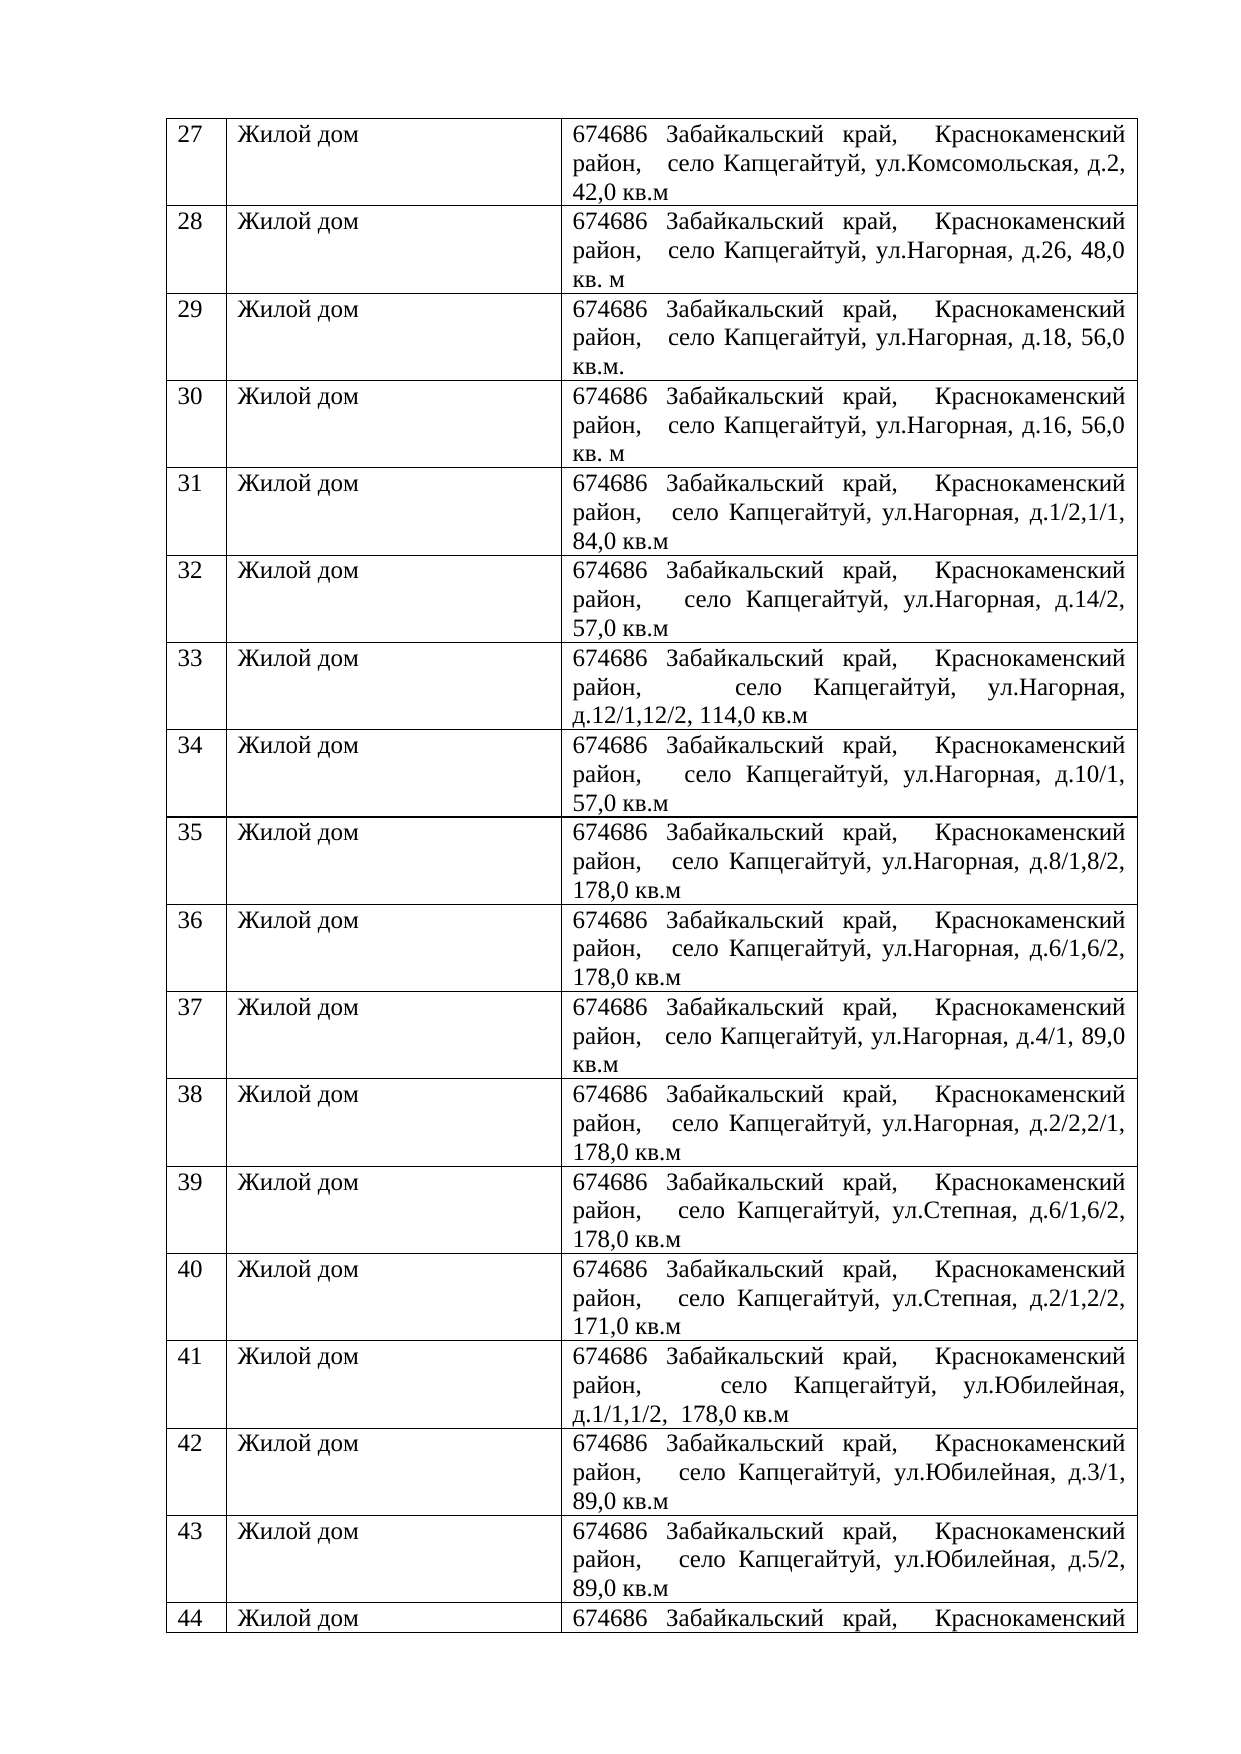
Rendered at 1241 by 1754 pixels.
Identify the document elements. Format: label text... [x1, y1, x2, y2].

table_cell 674686 Забайкальский край, Краснокаменский район, село Капцегайтуй, ул.Нагорная, д.18, 56,0 кв.м. [562, 294, 1137, 380]
table_cell Жилой дом [227, 1079, 561, 1166]
table_cell Жилой дом [227, 206, 561, 293]
table_cell Жилой дом [227, 730, 561, 816]
table_cell 674686 Забайкальский край, Краснокаменский район, село Капцегайтуй, ул.Юбилейная, д.3/1, 89,0 кв.м [562, 1429, 1137, 1515]
table_cell 29 [167, 294, 226, 380]
table_cell 27 [167, 119, 226, 205]
table_cell 674686 Забайкальский край, Краснокаменский район, село Капцегайтуй, ул.Нагорная, д.8/1,8/2, 178,0 кв.м [562, 818, 1137, 904]
table_cell 42 [167, 1429, 226, 1515]
table_cell Жилой дом [227, 468, 561, 554]
table_cell Жилой дом [227, 1167, 561, 1253]
table_cell 30 [167, 381, 226, 467]
table_cell Жилой дом [227, 1516, 561, 1602]
table_cell 674686 Забайкальский край, Краснокаменский район, село Капцегайтуй, ул.Нагорная, д.14/2, 57,0 кв.м [562, 556, 1137, 642]
table_cell 32 [167, 556, 226, 642]
table_cell 34 [167, 730, 226, 816]
table_cell 674686 Забайкальский край, Краснокаменский район, село Капцегайтуй, ул.Нагорная, д.2/2,2/1, 178,0 кв.м [562, 1079, 1137, 1166]
table_cell Жилой дом [227, 818, 561, 904]
table_cell 43 [167, 1516, 226, 1602]
table_cell 31 [167, 468, 226, 554]
table_cell 674686 Забайкальский край, Краснокаменский район, село Капцегайтуй, ул.Юбилейная, д.5/2, 89,0 кв.м [562, 1516, 1137, 1602]
table_cell 674686 Забайкальский край, Краснокаменский район, село Капцегайтуй, ул.Степная, д.2/1,2/2, 171,0 кв.м [562, 1254, 1137, 1340]
table_cell Жилой дом [227, 294, 561, 380]
table_cell 33 [167, 643, 226, 729]
table_cell Жилой дом [227, 1254, 561, 1340]
table_cell 28 [167, 206, 226, 293]
table_cell Жилой дом [227, 1341, 561, 1427]
table_cell 674686 Забайкальский край, Краснокаменский район, село Капцегайтуй, ул.Нагорная, д.6/1,6/2, 178,0 кв.м [562, 905, 1137, 991]
table_cell Жилой дом [227, 1429, 561, 1515]
table_cell 674686 Забайкальский край, Краснокаменский район, село Капцегайтуй, ул.Комсомольская, д.2, 42,0 кв.м [562, 119, 1137, 205]
table_cell 674686 Забайкальский край, Краснокаменский район, село Капцегайтуй, ул.Нагорная, д.12/1,12/2, 114,0 кв.м [562, 643, 1137, 729]
table_cell 674686 Забайкальский край, Краснокаменский район, село Капцегайтуй, ул.Нагорная, д.26, 48,0 кв. м [562, 206, 1137, 293]
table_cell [562, 1603, 1137, 1632]
table_cell 35 [167, 818, 226, 904]
table_cell Жилой дом [227, 556, 561, 642]
table_cell Жилой дом [227, 1603, 561, 1632]
table_cell Жилой дом [227, 119, 561, 205]
table_cell 674686 Забайкальский край, Краснокаменский район, село Капцегайтуй, ул.Юбилейная, д.1/1,1/2, 178,0 кв.м [562, 1341, 1137, 1427]
table_cell 36 [167, 905, 226, 991]
table_cell 674686 Забайкальский край, Краснокаменский район, село Капцегайтуй, ул.Нагорная, д.16, 56,0 кв. м [562, 381, 1137, 467]
table_cell 37 [167, 992, 226, 1078]
table_cell Жилой дом [227, 992, 561, 1078]
table_cell Жилой дом [227, 381, 561, 467]
table_cell 40 [167, 1254, 226, 1340]
table_cell 44 [167, 1603, 226, 1632]
table_cell 39 [167, 1167, 226, 1253]
table_cell 38 [167, 1079, 226, 1166]
table_cell Жилой дом [227, 643, 561, 729]
table_cell 674686 Забайкальский край, Краснокаменский район, село Капцегайтуй, ул.Нагорная, д.4/1, 89,0 кв.м [562, 992, 1137, 1078]
table_cell 674686 Забайкальский край, Краснокаменский район, село Капцегайтуй, ул.Нагорная, д.1/2,1/1, 84,0 кв.м [562, 468, 1137, 554]
table_cell Жилой дом [227, 905, 561, 991]
table_cell 674686 Забайкальский край, Краснокаменский район, село Капцегайтуй, ул.Степная, д.6/1,6/2, 178,0 кв.м [562, 1167, 1137, 1253]
table_cell 674686 Забайкальский край, Краснокаменский район, село Капцегайтуй, ул.Нагорная, д.10/1, 57,0 кв.м [562, 730, 1137, 816]
table_cell 41 [167, 1341, 226, 1427]
